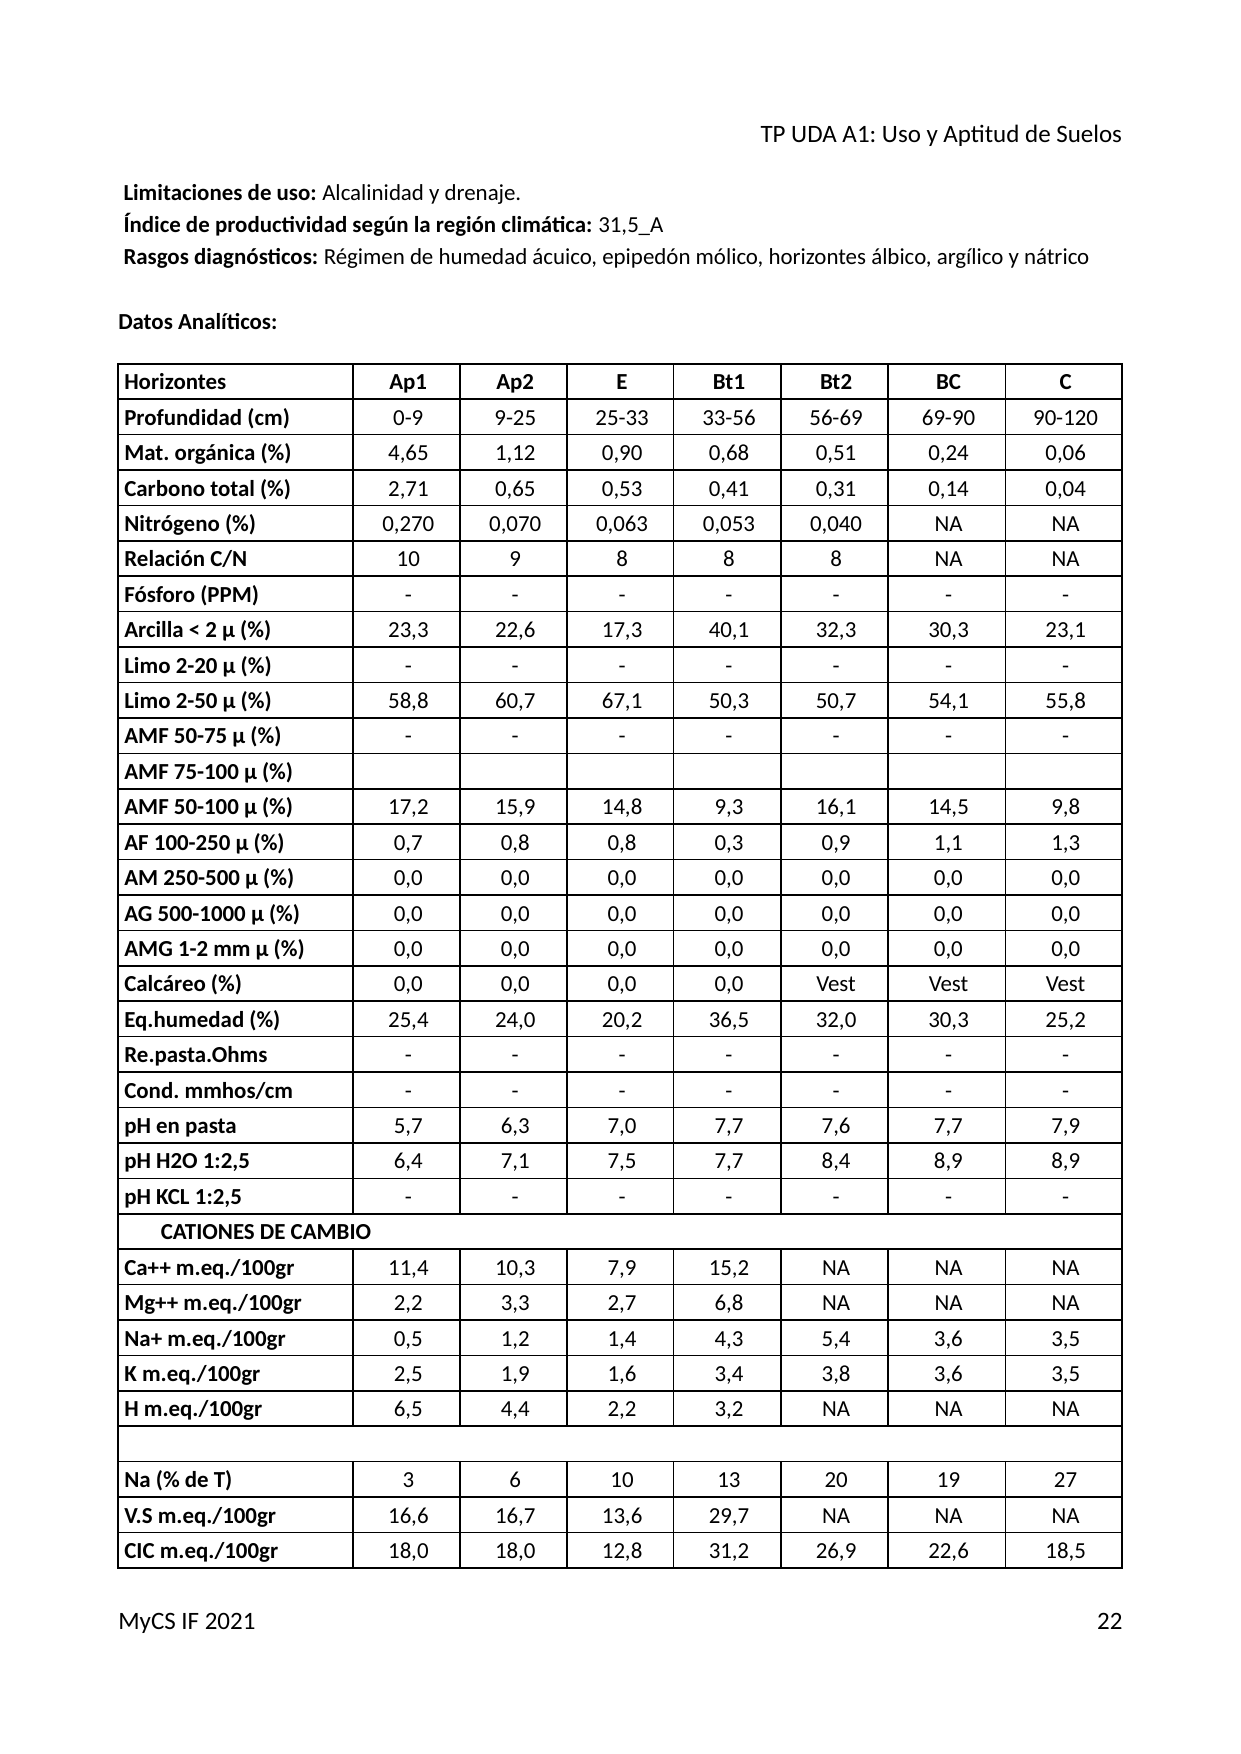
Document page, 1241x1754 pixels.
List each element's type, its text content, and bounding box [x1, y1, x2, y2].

table_header C [1006, 365, 1121, 398]
table_cell CATIONES DE CAMBIO [119, 1215, 1121, 1248]
table_cell 5,4 [782, 1321, 887, 1354]
table_cell 0,0 [354, 896, 459, 929]
table_cell [568, 754, 673, 788]
table_cell - [461, 1073, 566, 1107]
table_cell - [889, 1179, 1005, 1213]
table_cell 0,24 [889, 435, 1005, 469]
table_cell AMF 50-100 µ (%) [119, 790, 352, 823]
table_cell 1,4 [568, 1321, 673, 1354]
table_cell Ca++ m.eq./100gr [119, 1250, 352, 1284]
table_cell 2,2 [354, 1285, 459, 1319]
table_cell 14,5 [889, 790, 1005, 823]
table_cell Calcáreo (%) [119, 967, 352, 1000]
table_cell 0,0 [889, 860, 1005, 894]
table_cell CIC m.eq./100gr [119, 1533, 352, 1567]
table_cell 4,4 [461, 1392, 566, 1425]
table_header Ap1 [354, 365, 459, 398]
table_cell 16,1 [782, 790, 887, 823]
table_cell 7,5 [568, 1144, 673, 1177]
table_cell - [354, 1179, 459, 1213]
table_cell [782, 754, 887, 788]
table_cell 1,9 [461, 1356, 566, 1390]
table_cell - [461, 1037, 566, 1071]
text Limitaciones de uso: Alcalinidad y drenaje. [118, 178, 1122, 206]
table_cell 1,12 [461, 435, 566, 469]
table_cell 15,2 [674, 1250, 780, 1284]
table_cell 18,5 [1006, 1533, 1121, 1567]
table_cell 0,0 [1006, 931, 1121, 965]
table_cell - [354, 1037, 459, 1071]
text Rasgos diagnósticos: Régimen de humedad ácuico, epipedón mólico, horizontes álbico, argílico y nátrico [118, 242, 1122, 271]
table_cell 33-56 [674, 400, 780, 434]
table_cell Vest [889, 967, 1005, 1000]
table_cell NA [889, 506, 1005, 540]
table_cell - [674, 719, 780, 752]
table_cell 20,2 [568, 1002, 673, 1036]
table_cell 90-120 [1006, 400, 1121, 434]
table_cell 16,6 [354, 1498, 459, 1532]
table_cell NA [1006, 506, 1121, 540]
table_cell - [354, 719, 459, 752]
table_cell K m.eq./100gr [119, 1356, 352, 1390]
table_cell 40,1 [674, 612, 780, 646]
table_cell 9 [461, 542, 566, 575]
table_cell 0,7 [354, 825, 459, 859]
table_cell 7,9 [1006, 1108, 1121, 1142]
table_cell 60,7 [461, 683, 566, 717]
table_cell 3,3 [461, 1285, 566, 1319]
table_cell - [568, 648, 673, 682]
table_cell 9,3 [674, 790, 780, 823]
table_cell pH en pasta [119, 1108, 352, 1142]
table_cell 0-9 [354, 400, 459, 434]
table_cell NA [782, 1498, 887, 1532]
table_cell - [568, 577, 673, 611]
table_cell NA [889, 1250, 1005, 1284]
table_cell 0,3 [674, 825, 780, 859]
table_cell - [889, 577, 1005, 611]
table_cell 4,3 [674, 1321, 780, 1354]
table_cell 3,6 [889, 1356, 1005, 1390]
table_cell 6,3 [461, 1108, 566, 1142]
table_cell - [782, 648, 887, 682]
table_cell 11,4 [354, 1250, 459, 1284]
table_cell Cond. mmhos/cm [119, 1073, 352, 1107]
table_cell 1,1 [889, 825, 1005, 859]
table_cell - [461, 1179, 566, 1213]
table_cell 7,7 [674, 1108, 780, 1142]
table_cell NA [1006, 1250, 1121, 1284]
table_cell 0,0 [674, 896, 780, 929]
table_cell 6,4 [354, 1144, 459, 1177]
table_header Bt2 [782, 365, 887, 398]
table_cell 27 [1006, 1462, 1121, 1496]
table_cell V.S m.eq./100gr [119, 1498, 352, 1532]
table_cell [119, 1427, 1121, 1461]
table_cell 5,7 [354, 1108, 459, 1142]
table_cell NA [889, 1498, 1005, 1532]
table_cell Fósforo (PPM) [119, 577, 352, 611]
table_cell 0,0 [782, 896, 887, 929]
table_cell 17,2 [354, 790, 459, 823]
table_cell - [354, 577, 459, 611]
table_cell 0,270 [354, 506, 459, 540]
table_cell Re.pasta.Ohms [119, 1037, 352, 1071]
table_cell 56-69 [782, 400, 887, 434]
table_cell - [674, 577, 780, 611]
text Índice de productividad según la región climática: 31,5_A [118, 210, 1122, 238]
table_cell Arcilla < 2 µ (%) [119, 612, 352, 646]
table_cell 2,5 [354, 1356, 459, 1390]
table_cell Carbono total (%) [119, 471, 352, 504]
table_cell NA [889, 1392, 1005, 1425]
table_cell NA [889, 1285, 1005, 1319]
table_cell 3,8 [782, 1356, 887, 1390]
table_cell Na (% de T) [119, 1462, 352, 1496]
table_cell NA [782, 1250, 887, 1284]
table_cell 0,90 [568, 435, 673, 469]
table_cell 23,3 [354, 612, 459, 646]
table_cell 0,8 [568, 825, 673, 859]
table_cell 22,6 [889, 1533, 1005, 1567]
table_cell NA [889, 542, 1005, 575]
table_cell - [782, 577, 887, 611]
table_cell 0,0 [782, 860, 887, 894]
table_cell - [568, 719, 673, 752]
table_cell AG 500-1000 µ (%) [119, 896, 352, 929]
table_cell 0,53 [568, 471, 673, 504]
table_cell 0,053 [674, 506, 780, 540]
table_cell NA [1006, 1392, 1121, 1425]
table_cell - [1006, 1179, 1121, 1213]
table_cell 0,0 [568, 896, 673, 929]
table_cell 3,2 [674, 1392, 780, 1425]
table_cell 0,0 [674, 860, 780, 894]
table_cell 7,7 [674, 1144, 780, 1177]
table_cell 67,1 [568, 683, 673, 717]
table_cell - [568, 1073, 673, 1107]
table_cell 10 [354, 542, 459, 575]
table_cell 14,8 [568, 790, 673, 823]
table_cell 50,7 [782, 683, 887, 717]
table_cell - [354, 648, 459, 682]
table_cell 2,2 [568, 1392, 673, 1425]
table_cell 0,0 [354, 967, 459, 1000]
table_cell 0,0 [782, 931, 887, 965]
table_cell 32,3 [782, 612, 887, 646]
table_cell 0,0 [461, 860, 566, 894]
table_cell - [461, 648, 566, 682]
table_cell 0,0 [461, 896, 566, 929]
table_cell NA [782, 1392, 887, 1425]
table_cell - [782, 1037, 887, 1071]
table_cell 3 [354, 1462, 459, 1496]
table_cell 36,5 [674, 1002, 780, 1036]
table_cell - [568, 1179, 673, 1213]
table_cell - [1006, 1073, 1121, 1107]
table_cell 20 [782, 1462, 887, 1496]
table_cell 7,7 [889, 1108, 1005, 1142]
table_cell 3,6 [889, 1321, 1005, 1354]
text Datos Analíticos: [118, 307, 1122, 335]
table_cell 1,3 [1006, 825, 1121, 859]
table_cell - [1006, 719, 1121, 752]
table_cell Mg++ m.eq./100gr [119, 1285, 352, 1319]
table_cell - [568, 1037, 673, 1071]
table_cell 22,6 [461, 612, 566, 646]
table_cell 7,0 [568, 1108, 673, 1142]
table_cell [674, 754, 780, 788]
table_cell H m.eq./100gr [119, 1392, 352, 1425]
table_cell 8,9 [889, 1144, 1005, 1177]
table_cell [354, 754, 459, 788]
table_header E [568, 365, 673, 398]
table_cell 6,5 [354, 1392, 459, 1425]
table_cell 0,31 [782, 471, 887, 504]
table_cell - [461, 577, 566, 611]
table_cell 25,4 [354, 1002, 459, 1036]
table_cell 7,6 [782, 1108, 887, 1142]
table_cell 9-25 [461, 400, 566, 434]
table_cell 0,0 [568, 860, 673, 894]
table_cell Limo 2-20 µ (%) [119, 648, 352, 682]
table_cell Vest [1006, 967, 1121, 1000]
table_cell - [461, 719, 566, 752]
table_cell Profundidad (cm) [119, 400, 352, 434]
table_header Ap2 [461, 365, 566, 398]
table_cell [1006, 754, 1121, 788]
table_cell Limo 2-50 µ (%) [119, 683, 352, 717]
table_cell 3,5 [1006, 1321, 1121, 1354]
table_cell - [782, 1073, 887, 1107]
table_cell 25-33 [568, 400, 673, 434]
table_cell Relación C/N [119, 542, 352, 575]
table_cell 1,2 [461, 1321, 566, 1354]
table_cell 0,0 [674, 967, 780, 1000]
table_cell 13,6 [568, 1498, 673, 1532]
table_cell 7,1 [461, 1144, 566, 1177]
table_cell 12,8 [568, 1533, 673, 1567]
table_cell [889, 754, 1005, 788]
table_cell 8,4 [782, 1144, 887, 1177]
table_cell 8 [674, 542, 780, 575]
table_cell 55,8 [1006, 683, 1121, 717]
table_cell 0,51 [782, 435, 887, 469]
table_cell 50,3 [674, 683, 780, 717]
table_cell 0,04 [1006, 471, 1121, 504]
table_cell 29,7 [674, 1498, 780, 1532]
table_cell 0,65 [461, 471, 566, 504]
table_cell 3,5 [1006, 1356, 1121, 1390]
table_cell 0,0 [1006, 860, 1121, 894]
table_cell 18,0 [461, 1533, 566, 1567]
table_cell 0,0 [354, 931, 459, 965]
table_cell 0,040 [782, 506, 887, 540]
table_cell 17,3 [568, 612, 673, 646]
table_header Horizontes [119, 365, 352, 398]
table_cell - [889, 648, 1005, 682]
table_cell 32,0 [782, 1002, 887, 1036]
table_cell Nitrógeno (%) [119, 506, 352, 540]
table_cell - [354, 1073, 459, 1107]
table_cell NA [782, 1285, 887, 1319]
table_cell - [674, 1037, 780, 1071]
table_cell Eq.humedad (%) [119, 1002, 352, 1036]
table_cell AM 250-500 µ (%) [119, 860, 352, 894]
table_cell 30,3 [889, 612, 1005, 646]
table_cell 4,65 [354, 435, 459, 469]
table_cell 69-90 [889, 400, 1005, 434]
table_cell 0,0 [461, 967, 566, 1000]
table_header BC [889, 365, 1005, 398]
table_cell - [674, 1073, 780, 1107]
table_cell 0,5 [354, 1321, 459, 1354]
table_cell 2,71 [354, 471, 459, 504]
table_cell 0,063 [568, 506, 673, 540]
table_cell 0,8 [461, 825, 566, 859]
table_cell 0,68 [674, 435, 780, 469]
table_cell 0,0 [354, 860, 459, 894]
table_cell 18,0 [354, 1533, 459, 1567]
table_cell 54,1 [889, 683, 1005, 717]
table_cell 0,0 [568, 967, 673, 1000]
table_cell 10,3 [461, 1250, 566, 1284]
table_cell pH KCL 1:2,5 [119, 1179, 352, 1213]
table_cell - [674, 648, 780, 682]
table_cell NA [1006, 1498, 1121, 1532]
table_cell - [889, 719, 1005, 752]
table_cell Mat. orgánica (%) [119, 435, 352, 469]
table_cell 24,0 [461, 1002, 566, 1036]
table_cell 2,7 [568, 1285, 673, 1319]
table_cell 0,0 [461, 931, 566, 965]
table_cell 30,3 [889, 1002, 1005, 1036]
table_cell 8 [568, 542, 673, 575]
table_cell - [889, 1073, 1005, 1107]
table_cell 0,06 [1006, 435, 1121, 469]
table_cell 0,0 [674, 931, 780, 965]
table_cell Vest [782, 967, 887, 1000]
table_cell 0,14 [889, 471, 1005, 504]
table_cell 15,9 [461, 790, 566, 823]
table_cell 6,8 [674, 1285, 780, 1319]
table_cell 0,0 [889, 931, 1005, 965]
table_cell 25,2 [1006, 1002, 1121, 1036]
table_cell - [889, 1037, 1005, 1071]
table_cell - [1006, 577, 1121, 611]
table_cell Na+ m.eq./100gr [119, 1321, 352, 1354]
table_cell 10 [568, 1462, 673, 1496]
table_cell 8 [782, 542, 887, 575]
table_cell - [1006, 1037, 1121, 1071]
table_cell 6 [461, 1462, 566, 1496]
table_cell 0,0 [1006, 896, 1121, 929]
table_cell NA [1006, 1285, 1121, 1319]
table_cell 0,0 [889, 896, 1005, 929]
table_cell 3,4 [674, 1356, 780, 1390]
table_cell 9,8 [1006, 790, 1121, 823]
table_header Bt1 [674, 365, 780, 398]
table_cell 19 [889, 1462, 1005, 1496]
table_cell NA [1006, 542, 1121, 575]
table_cell 1,6 [568, 1356, 673, 1390]
table_cell - [1006, 648, 1121, 682]
table_cell 31,2 [674, 1533, 780, 1567]
table_cell AMG 1-2 mm µ (%) [119, 931, 352, 965]
table_cell 0,9 [782, 825, 887, 859]
table_cell 0,41 [674, 471, 780, 504]
table_cell 0,070 [461, 506, 566, 540]
table_cell 0,0 [568, 931, 673, 965]
table_cell 13 [674, 1462, 780, 1496]
table_cell - [782, 1179, 887, 1213]
table_cell AMF 75-100 µ (%) [119, 754, 352, 788]
table_cell - [782, 719, 887, 752]
table_cell AF 100-250 µ (%) [119, 825, 352, 859]
table_cell 58,8 [354, 683, 459, 717]
table_cell - [674, 1179, 780, 1213]
table_cell 16,7 [461, 1498, 566, 1532]
table_cell AMF 50-75 µ (%) [119, 719, 352, 752]
table_cell pH H2O 1:2,5 [119, 1144, 352, 1177]
table_cell 8,9 [1006, 1144, 1121, 1177]
table_cell 26,9 [782, 1533, 887, 1567]
table_cell 23,1 [1006, 612, 1121, 646]
table_cell [461, 754, 566, 788]
table_cell 7,9 [568, 1250, 673, 1284]
